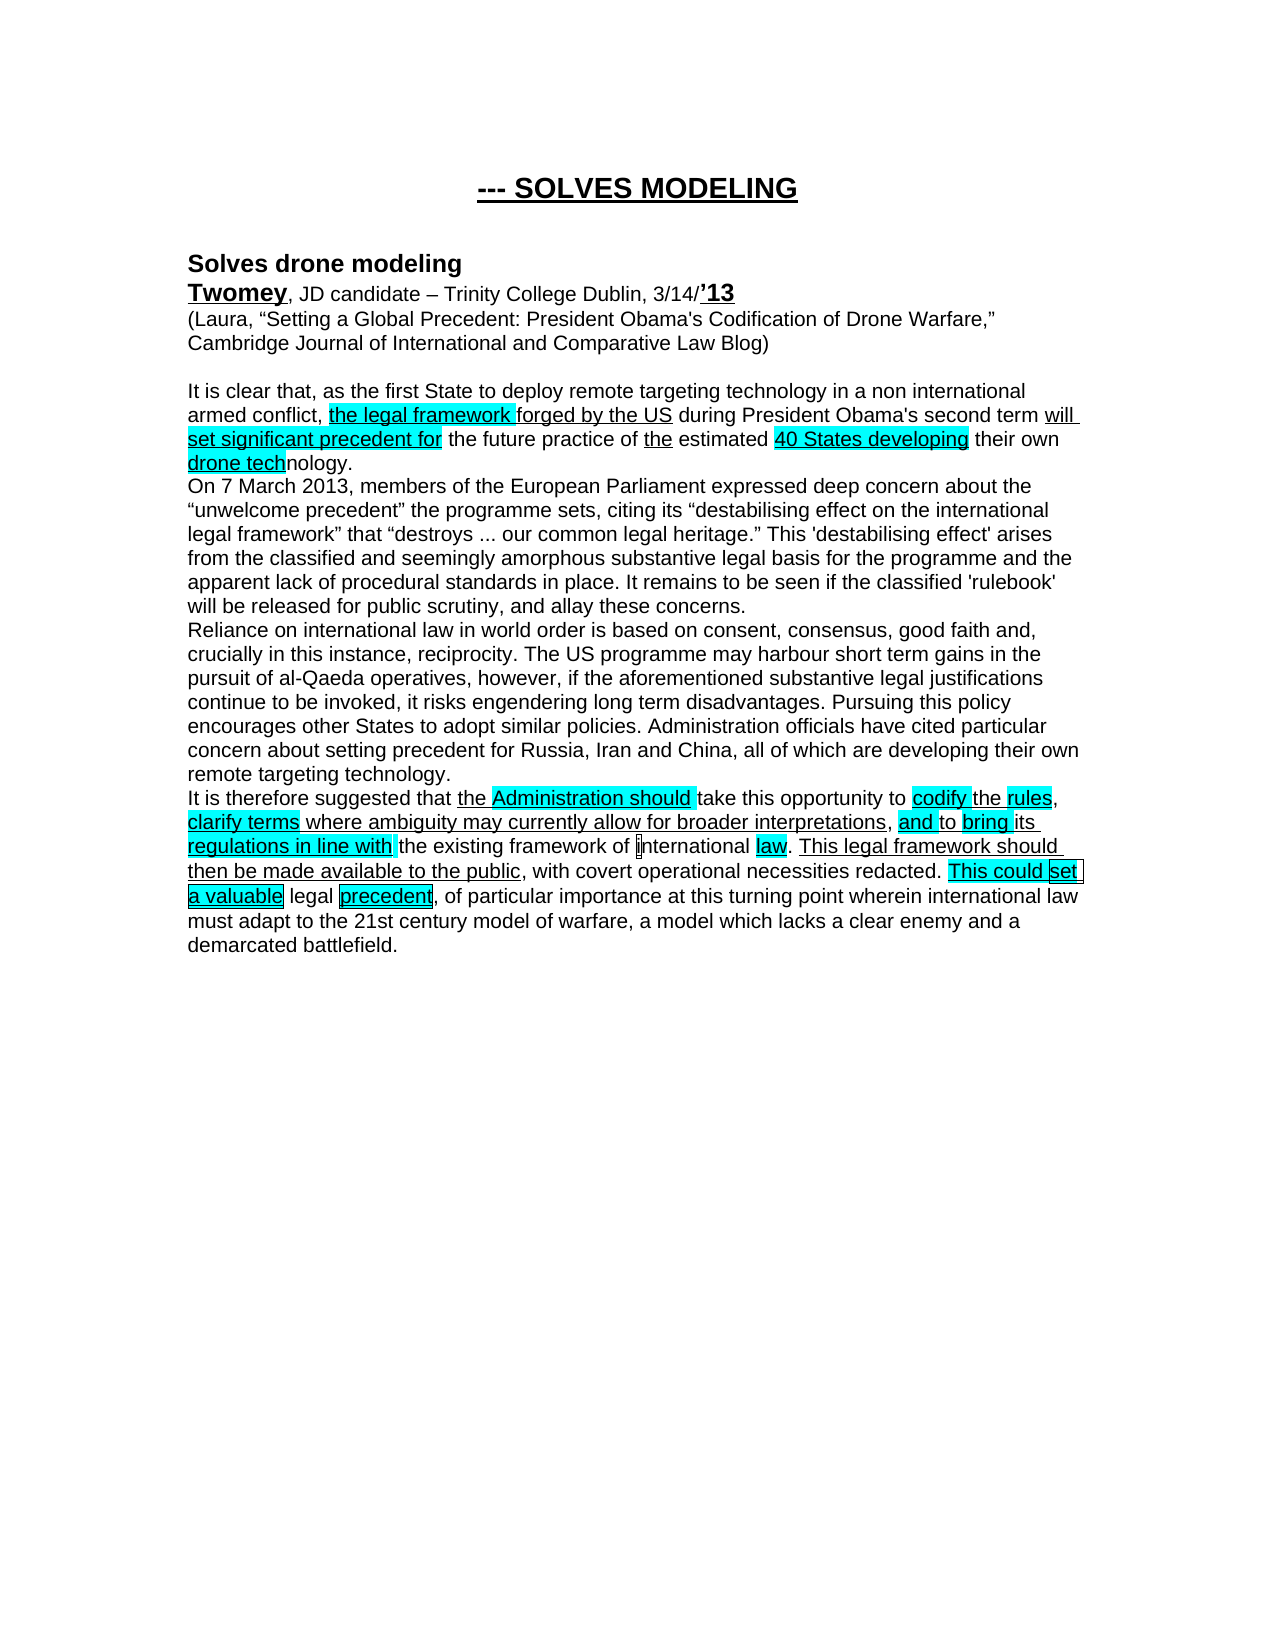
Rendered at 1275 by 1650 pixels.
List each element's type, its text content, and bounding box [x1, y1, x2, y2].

text It is clear that, as the first State to deploy remote targeting technology in a non international armed conflict, the legal framework forged by the US during President Obama's second term will set significant precedent for the future practice of the estimated 40 States developing their own drone technology. [187, 378, 1087, 474]
text Reliance on international law in world order is based on consent, consensus, good faith and, crucially in this instance, reciprocity. The US programme may harbour short term gains in the pursuit of al-Qaeda operatives, however, if the aforementioned substantive legal justifications continue to be invoked, it risks engendering long term disadvantages. Pursuing this policy encourages other States to adopt similar policies. Administration officials have cited particular concern about setting precedent for Russia, Iran and China, all of which are developing their own remote targeting technology. [187, 618, 1087, 786]
text (Laura, “Setting a Global Precedent: President Obama's Codification of Drone Warfare,” Cambridge Journal of International and Comparative Law Blog) [187, 307, 1087, 354]
text Twomey, JD candidate – Trinity College Dublin, 3/14/’13 [187, 278, 1087, 307]
text Solves drone modeling [187, 249, 1087, 278]
subtitle --- solves modeling [187, 171, 1087, 204]
text On 7 March 2013, members of the European Parliament expressed deep concern about the “unwelcome precedent” the programme sets, citing its “destabilising effect on the international legal framework” that “destroys ... our common legal heritage.” This 'destabilising effect' arises from the classified and seemingly amorphous substantive legal basis for the programme and the apparent lack of procedural standards in place. It remains to be seen if the classified 'rulebook' will be released for public scrutiny, and allay these concerns. [187, 474, 1087, 618]
text It is therefore suggested that the Administration should take this opportunity to codify the rules, clarify terms where ambiguity may currently allow for broader interpretations, and to bring its regulations in line with the existing framework of international law. This legal framework should then be made available to the public, with covert operational necessities redacted. This could set a valuable legal precedent, of particular importance at this turning point wherein international law must adapt to the 21st century model of warfare, a model which lacks a clear enemy and a demarcated battlefield. [187, 786, 1087, 957]
